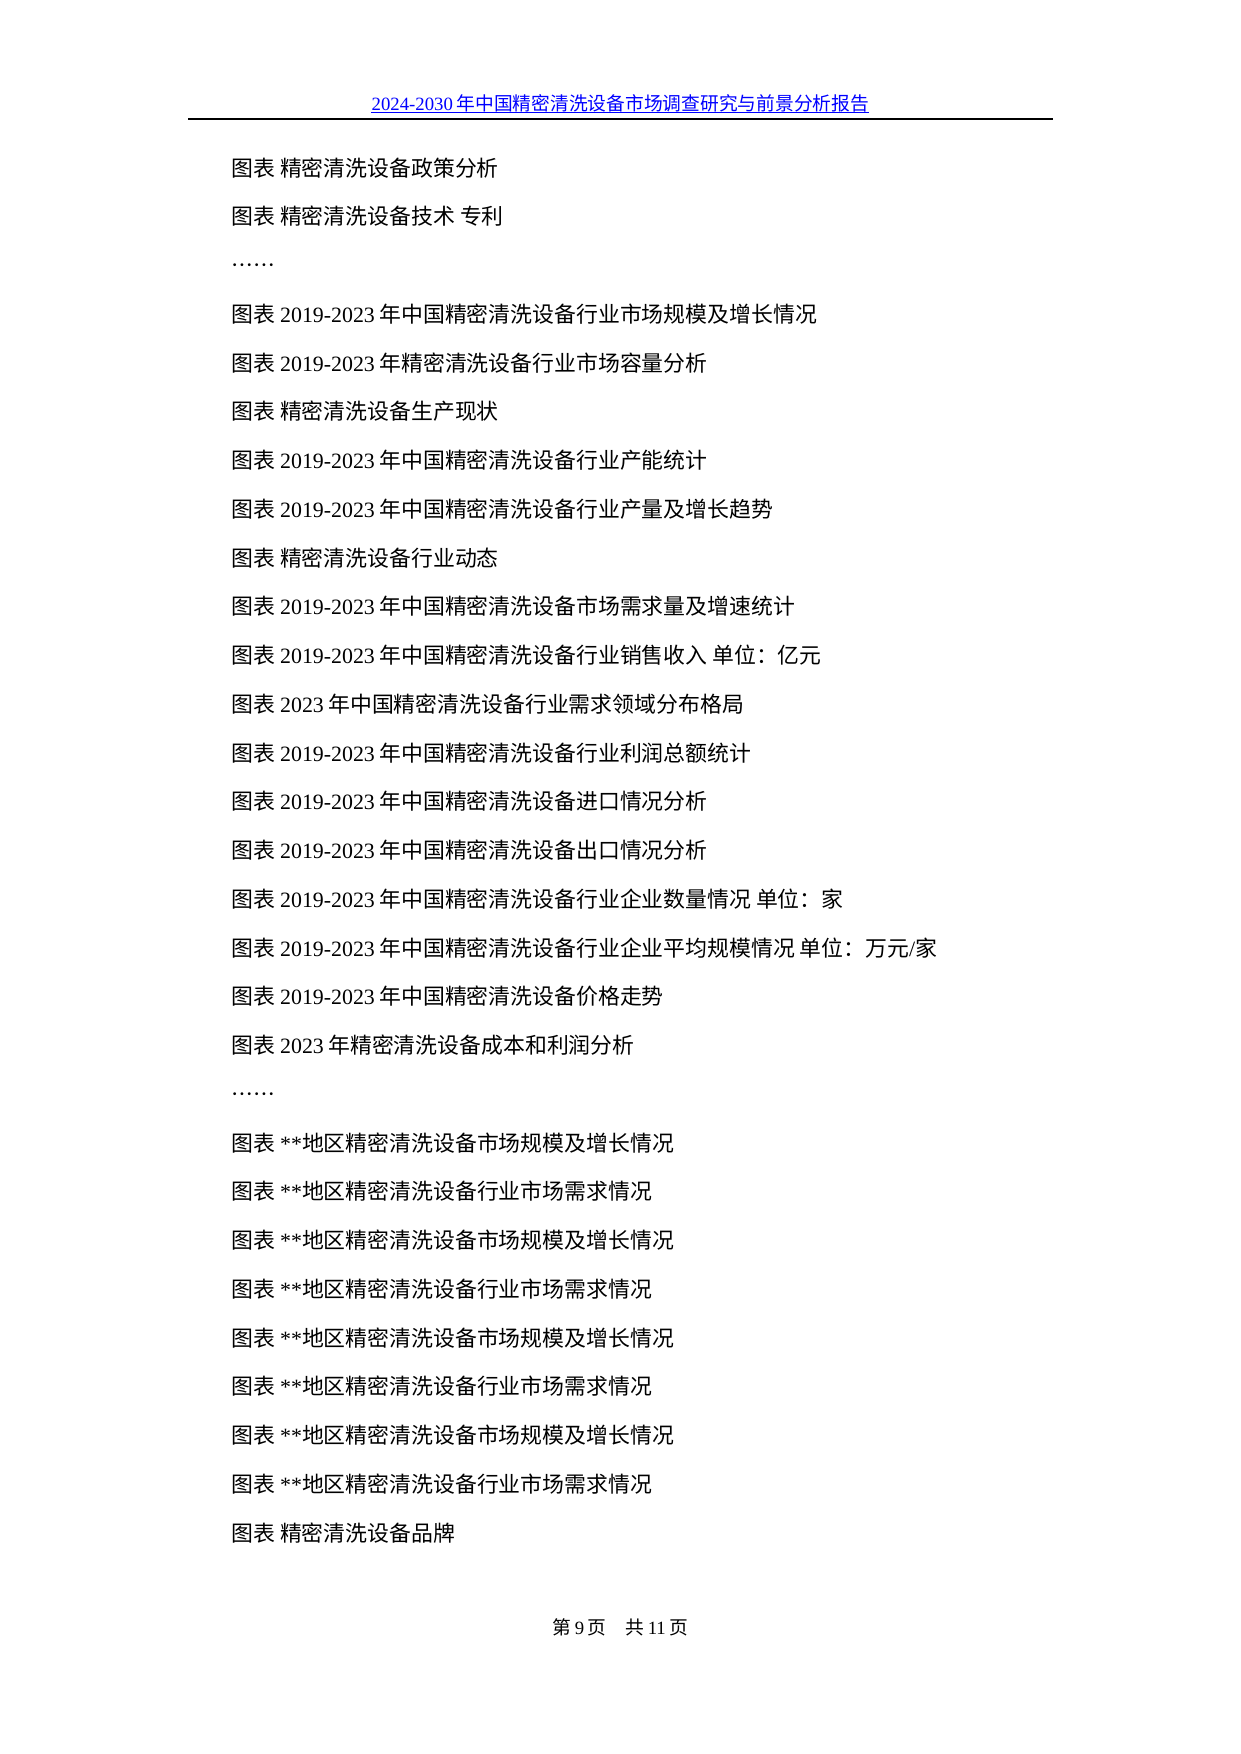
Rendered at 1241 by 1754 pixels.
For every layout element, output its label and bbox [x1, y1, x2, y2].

text [187, 150, 1053, 1548]
